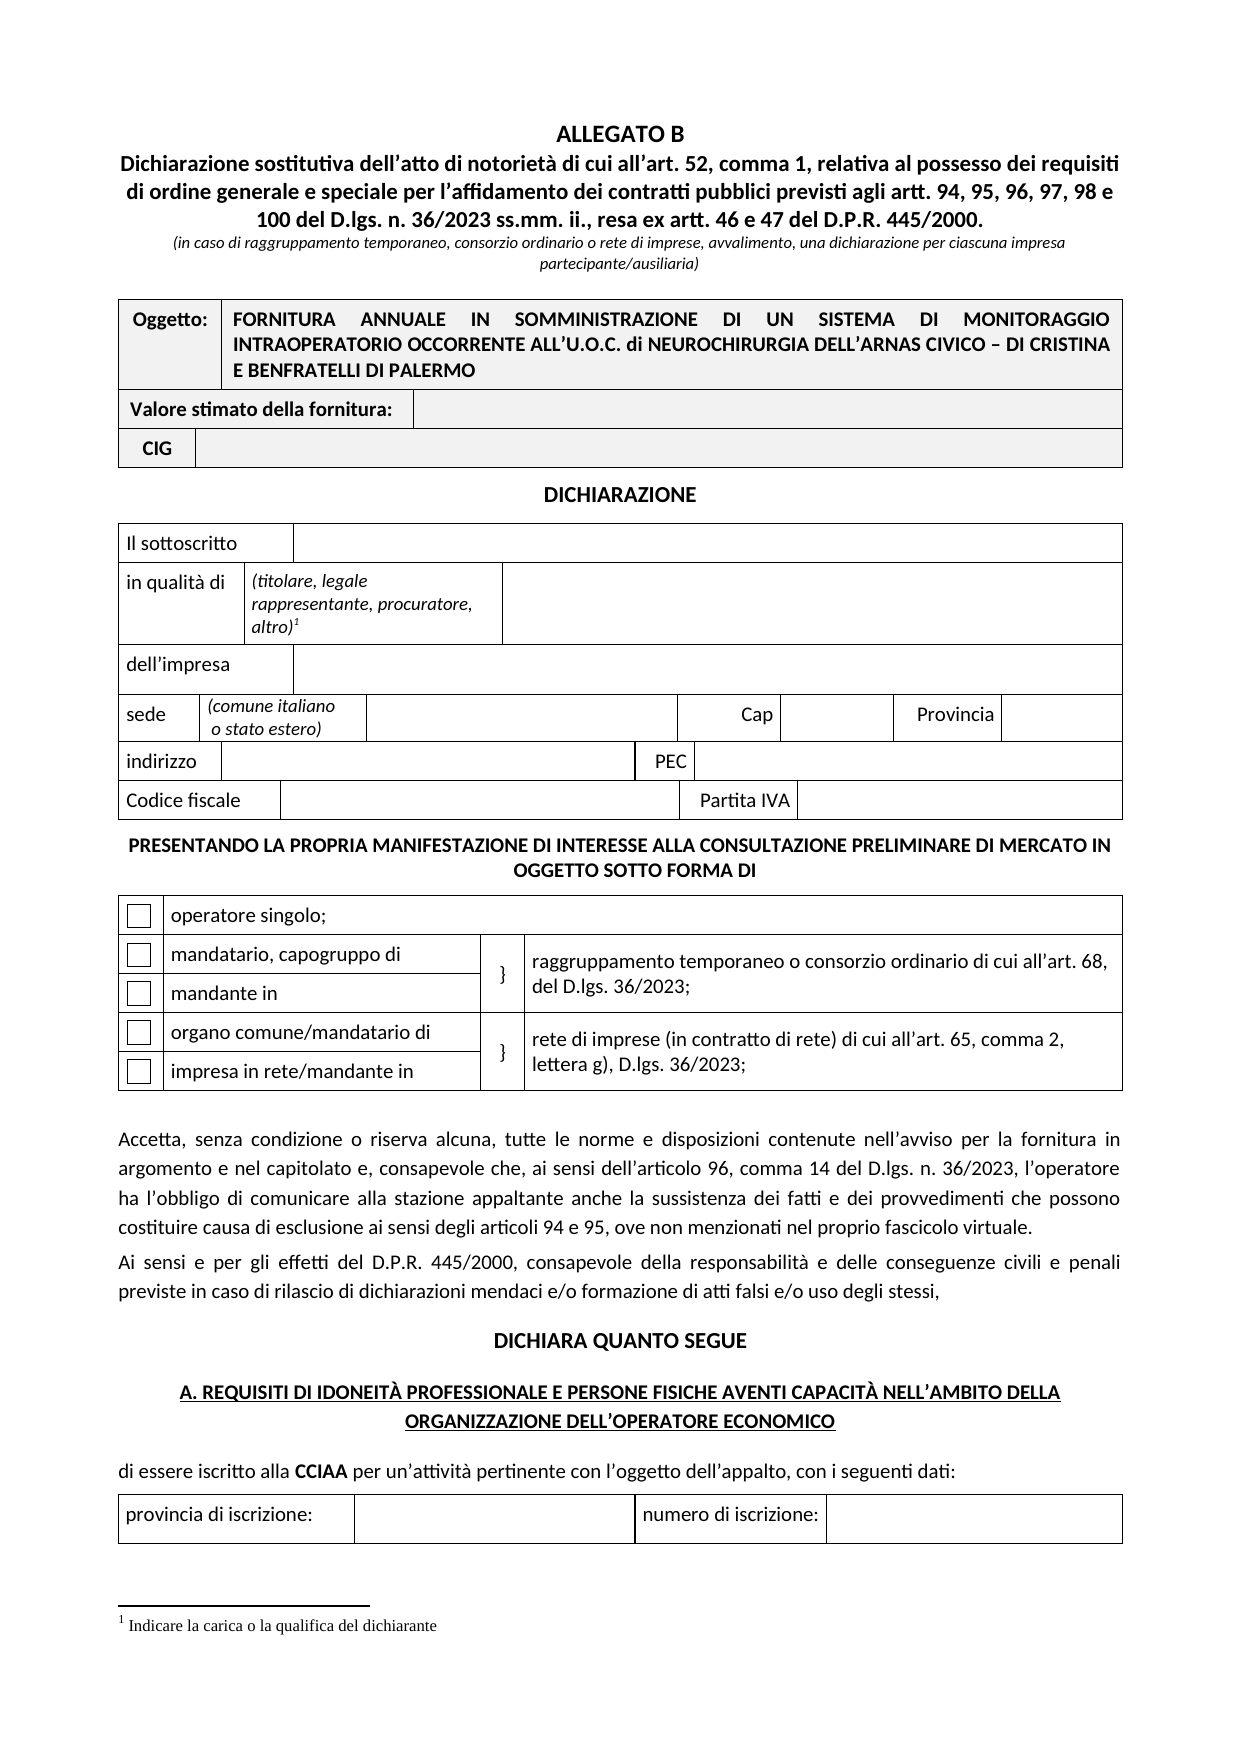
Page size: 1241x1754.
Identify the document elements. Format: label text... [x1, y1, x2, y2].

text (in caso di raggruppamento temporaneo, consorzio ordinario o rete di imprese, avvalimento, una dichiarazione per ciascuna impresa partecipante/ausiliaria) [118, 233, 1122, 273]
text A. REQUISITI DI IDONEITÀ PROFESSIONALE E PERSONE FISICHE AVENTI CAPACITÀ NELL’AMBITO DELLA ORGANIZZAZIONE DELL’OPERATORE ECONOMICO [118, 1379, 1122, 1433]
table_cell raggruppamento temporaneo o consorzio ordinario di cui all’art. 68, del D.lgs. 36/2023; [525, 935, 1122, 1012]
table_header [827, 1495, 1122, 1543]
table_cell [695, 742, 1122, 779]
table_cell sede [119, 695, 199, 741]
table_cell [119, 974, 163, 1012]
table_cell [414, 390, 1122, 428]
text DICHIARA QUANTO SEGUE [118, 1326, 1122, 1354]
table_cell Codice fiscale [119, 781, 280, 818]
table_cell Cap [678, 695, 780, 741]
text Ai sensi e per gli effetti del D.P.R. 445/2000, consapevole della responsabilità e delle conseguenze civili e penali previste in caso di rilascio di dichiarazioni mendaci e/o formazione di atti falsi e/o uso degli stessi, [118, 1249, 1122, 1304]
table_cell [119, 1013, 163, 1051]
table_header Il sottoscritto [119, 524, 293, 562]
table_cell [1002, 695, 1122, 741]
table_cell [119, 935, 163, 973]
table_cell [196, 429, 1122, 467]
table_cell [281, 781, 679, 818]
table_cell } [481, 1013, 524, 1090]
table_header numero di iscrizione: [636, 1495, 826, 1543]
table_cell impresa in rete/mandante in [164, 1052, 480, 1090]
table_cell in qualità di [119, 563, 244, 644]
table_cell Provincia [894, 695, 1001, 741]
table_cell [367, 695, 677, 741]
text di essere iscritto alla CCIAA per un’attività pertinente con l’oggetto dell’appalto, con i seguenti dati: [118, 1458, 1122, 1483]
text PRESENTANDO LA PROPRIA MANIFESTAZIONE DI INTERESSE ALLA CONSULTAZIONE PRELIMINARE DI MERCATO IN OGGETTO SOTTO FORMA DI [118, 832, 1122, 883]
table_cell Partita IVA [680, 781, 797, 818]
table_cell [781, 695, 893, 741]
table_header Oggetto: [119, 300, 221, 389]
table_cell organo comune/mandatario di [164, 1013, 480, 1051]
table_header [119, 896, 163, 934]
table_cell rete di imprese (in contratto di rete) di cui all’art. 65, comma 2, lettera g), D.lgs. 36/2023; [525, 1013, 1122, 1090]
table_cell [503, 563, 1122, 644]
table_cell CIG [119, 429, 195, 467]
table_cell PEC [636, 742, 694, 779]
table_cell [798, 781, 1122, 818]
table_cell [294, 645, 1122, 694]
table_cell Valore stimato della fornitura: [119, 390, 413, 428]
table_cell [119, 1052, 163, 1090]
table_header FORNITURA ANNUALE IN SOMMINISTRAZIONE DI UN SISTEMA DI MONITORAGGIO INTRAOPERATORIO OCCORRENTE ALL’U.O.C. di NEUROCHIRURGIA DELL’ARNAS CIVICO – DI CRISTINA E BENFRATELLI DI PALERMO [222, 300, 1122, 389]
table_header operatore singolo; [164, 896, 1122, 934]
table_cell } [481, 935, 524, 1012]
table_cell mandante in [164, 974, 480, 1012]
table_cell indirizzo [119, 742, 221, 779]
text DICHIARAZIONE [118, 480, 1122, 508]
table_cell (comune italiano o stato estero) [200, 695, 366, 741]
table_cell dell’impresa [119, 645, 293, 694]
text Accetta, senza condizione o riserva alcuna, tutte le norme e disposizioni contenute nell’avviso per la fornitura in argomento e nel capitolato e, consapevole che, ai sensi dell’articolo 96, comma 14 del D.lgs. n. 36/2023, l’operatore ha l’obbligo di comunicare alla stazione appaltante anche la sussistenza dei fatti e dei provvedimenti che possono costituire causa di esclusione ai sensi degli articoli 94 e 95, ove non menzionati nel proprio fascicolo virtuale. [118, 1126, 1122, 1239]
table_header provincia di iscrizione: [119, 1495, 354, 1543]
table_header [294, 524, 1122, 562]
table_cell mandatario, capogruppo di [164, 935, 480, 973]
table_cell (titolare, legale rappresentante, procuratore, altro) [245, 563, 502, 644]
table_header [355, 1495, 634, 1543]
text Dichiarazione sostitutiva dell’atto di notorietà di cui all’art. 52, comma 1, relativa al possesso dei requisiti di ordine generale e speciale per l’affidamento dei contratti pubblici previsti agli artt. 94, 95, 96, 97, 98 e 100 del D.lgs. n. 36/2023 ss.mm. ii., resa ex artt. 46 e 47 del D.P.R. 445/2000. [118, 149, 1122, 233]
text ALLEGATO B [118, 118, 1122, 149]
table_cell [222, 742, 634, 779]
